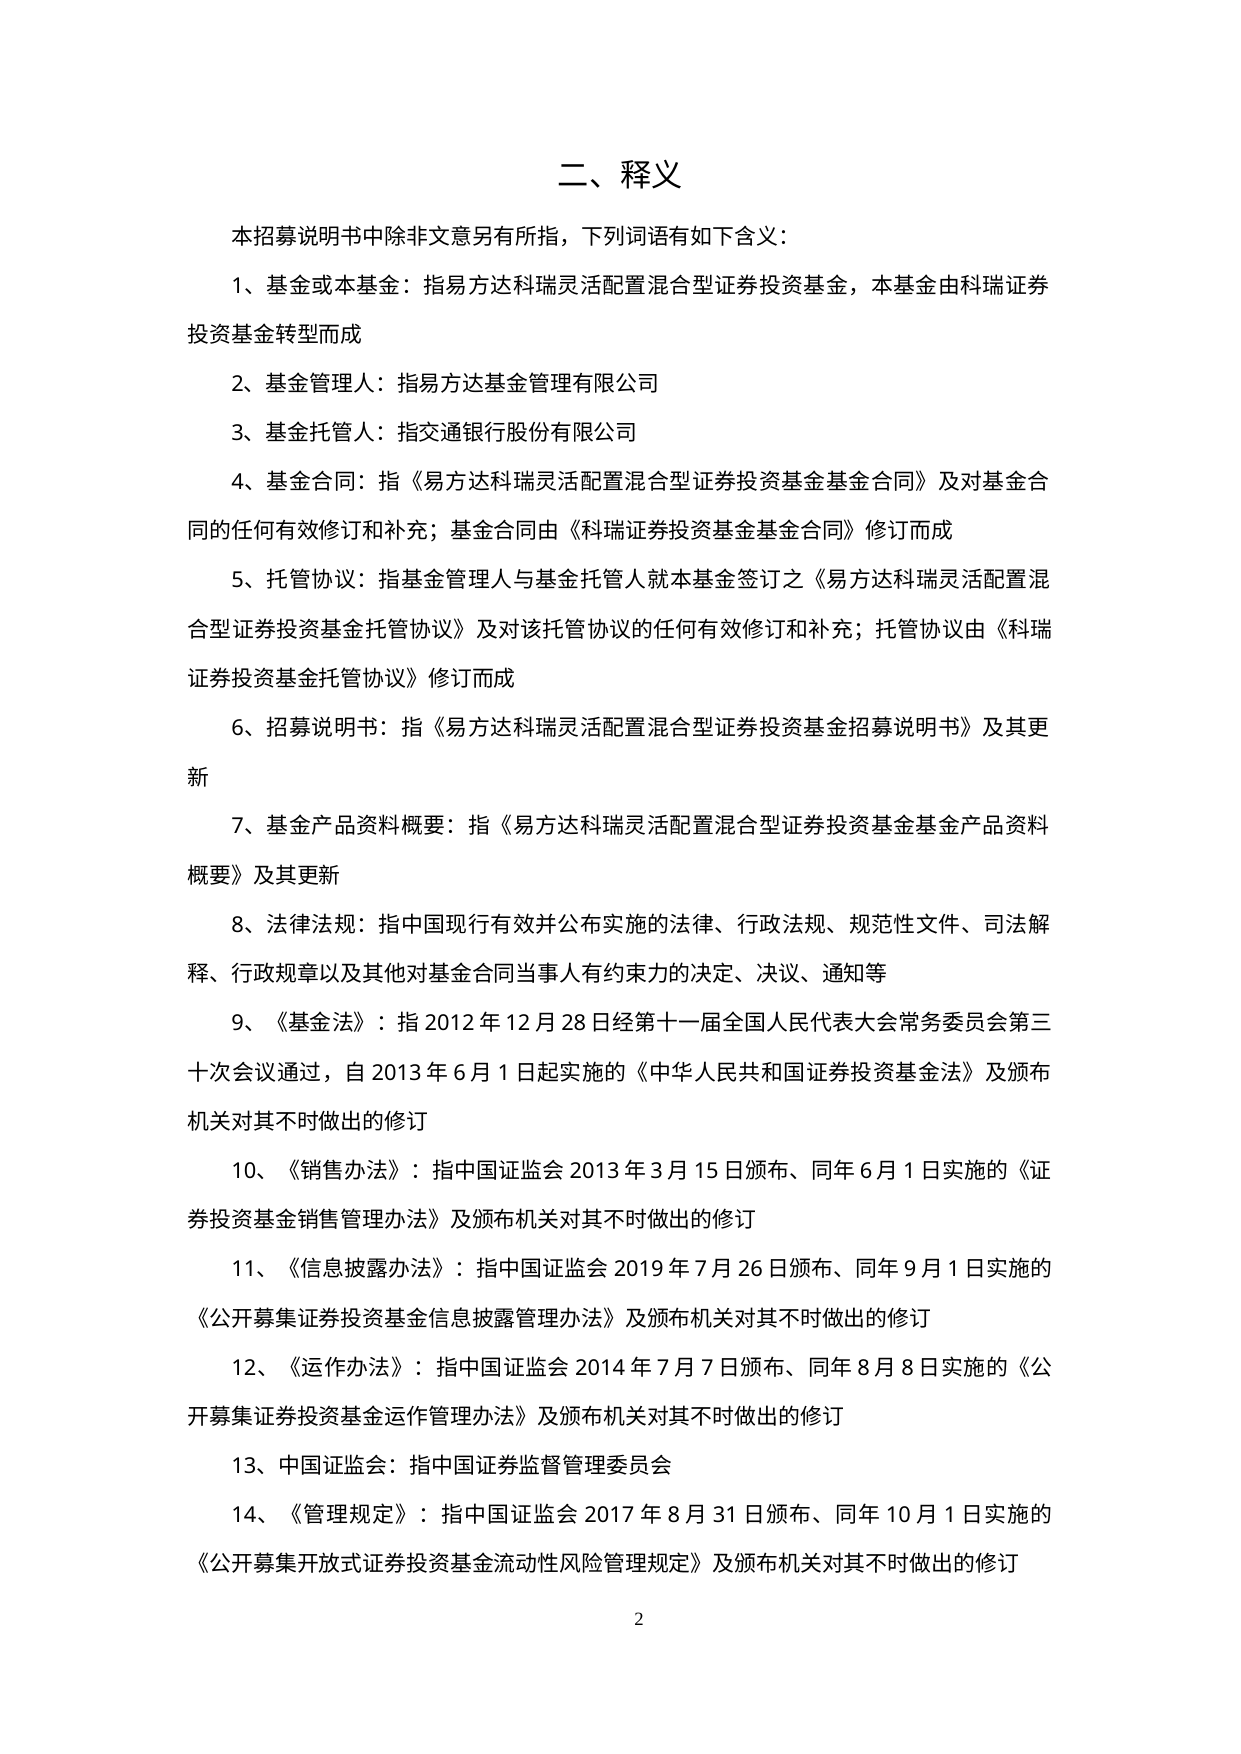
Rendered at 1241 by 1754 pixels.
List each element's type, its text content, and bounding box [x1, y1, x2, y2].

text 14、《管理规定》：指中国证监会2017年8月31日颁布、同年10月1日实施的《公开募集开放式证券投资基金流动性风险管理规定》及颁布机关对其不时做出的修订 [187, 1496, 1053, 1578]
text 10、《销售办法》：指中国证监会2013年3月15日颁布、同年6月1日实施的《证券投资基金销售管理办法》及颁布机关对其不时做出的修订 [187, 1152, 1053, 1235]
text 11、《信息披露办法》：指中国证监会2019年7月26日颁布、同年9月1日实施的《公开募集证券投资基金信息披露管理办法》及颁布机关对其不时做出的修订 [187, 1251, 1053, 1333]
text 8、法律法规：指中国现行有效并公布实施的法律、行政法规、规范性文件、司法解释、行政规章以及其他对基金合同当事人有约束力的决定、决议、通知等 [187, 906, 1053, 988]
text 7、基金产品资料概要：指《易方达科瑞灵活配置混合型证券投资基金基金产品资料概要》及其更新 [187, 808, 1053, 890]
text 13、中国证监会：指中国证券监督管理委员会 [187, 1447, 1053, 1480]
text 5、托管协议：指基金管理人与基金托管人就本基金签订之《易方达科瑞灵活配置混合型证券投资基金托管协议》及对该托管协议的任何有效修订和补充；托管协议由《科瑞证券投资基金托管协议》修订而成 [187, 562, 1053, 693]
text 12、《运作办法》：指中国证监会2014年7月7日颁布、同年8月8日实施的《公开募集证券投资基金运作管理办法》及颁布机关对其不时做出的修订 [187, 1349, 1053, 1431]
text 二、释义 [187, 151, 1053, 196]
text 4、基金合同：指《易方达科瑞灵活配置混合型证券投资基金基金合同》及对基金合同的任何有效修订和补充；基金合同由《科瑞证券投资基金基金合同》修订而成 [187, 463, 1053, 546]
text 本招募说明书中除非文意另有所指，下列词语有如下含义： [187, 218, 1053, 251]
text 2、基金管理人：指易方达基金管理有限公司 [187, 366, 1053, 398]
text 6、招募说明书：指《易方达科瑞灵活配置混合型证券投资基金招募说明书》及其更新 [187, 709, 1053, 792]
text 1、基金或本基金：指易方达科瑞灵活配置混合型证券投资基金，本基金由科瑞证券投资基金转型而成 [187, 267, 1053, 350]
text 3、基金托管人：指交通银行股份有限公司 [187, 414, 1053, 447]
text 9、《基金法》：指2012年12月28日经第十一届全国人民代表大会常务委员会第三十次会议通过，自起实施的《中华人民共和国证券投资基金法》及颁布机关对其不时做出的修订 [187, 1004, 1053, 1136]
